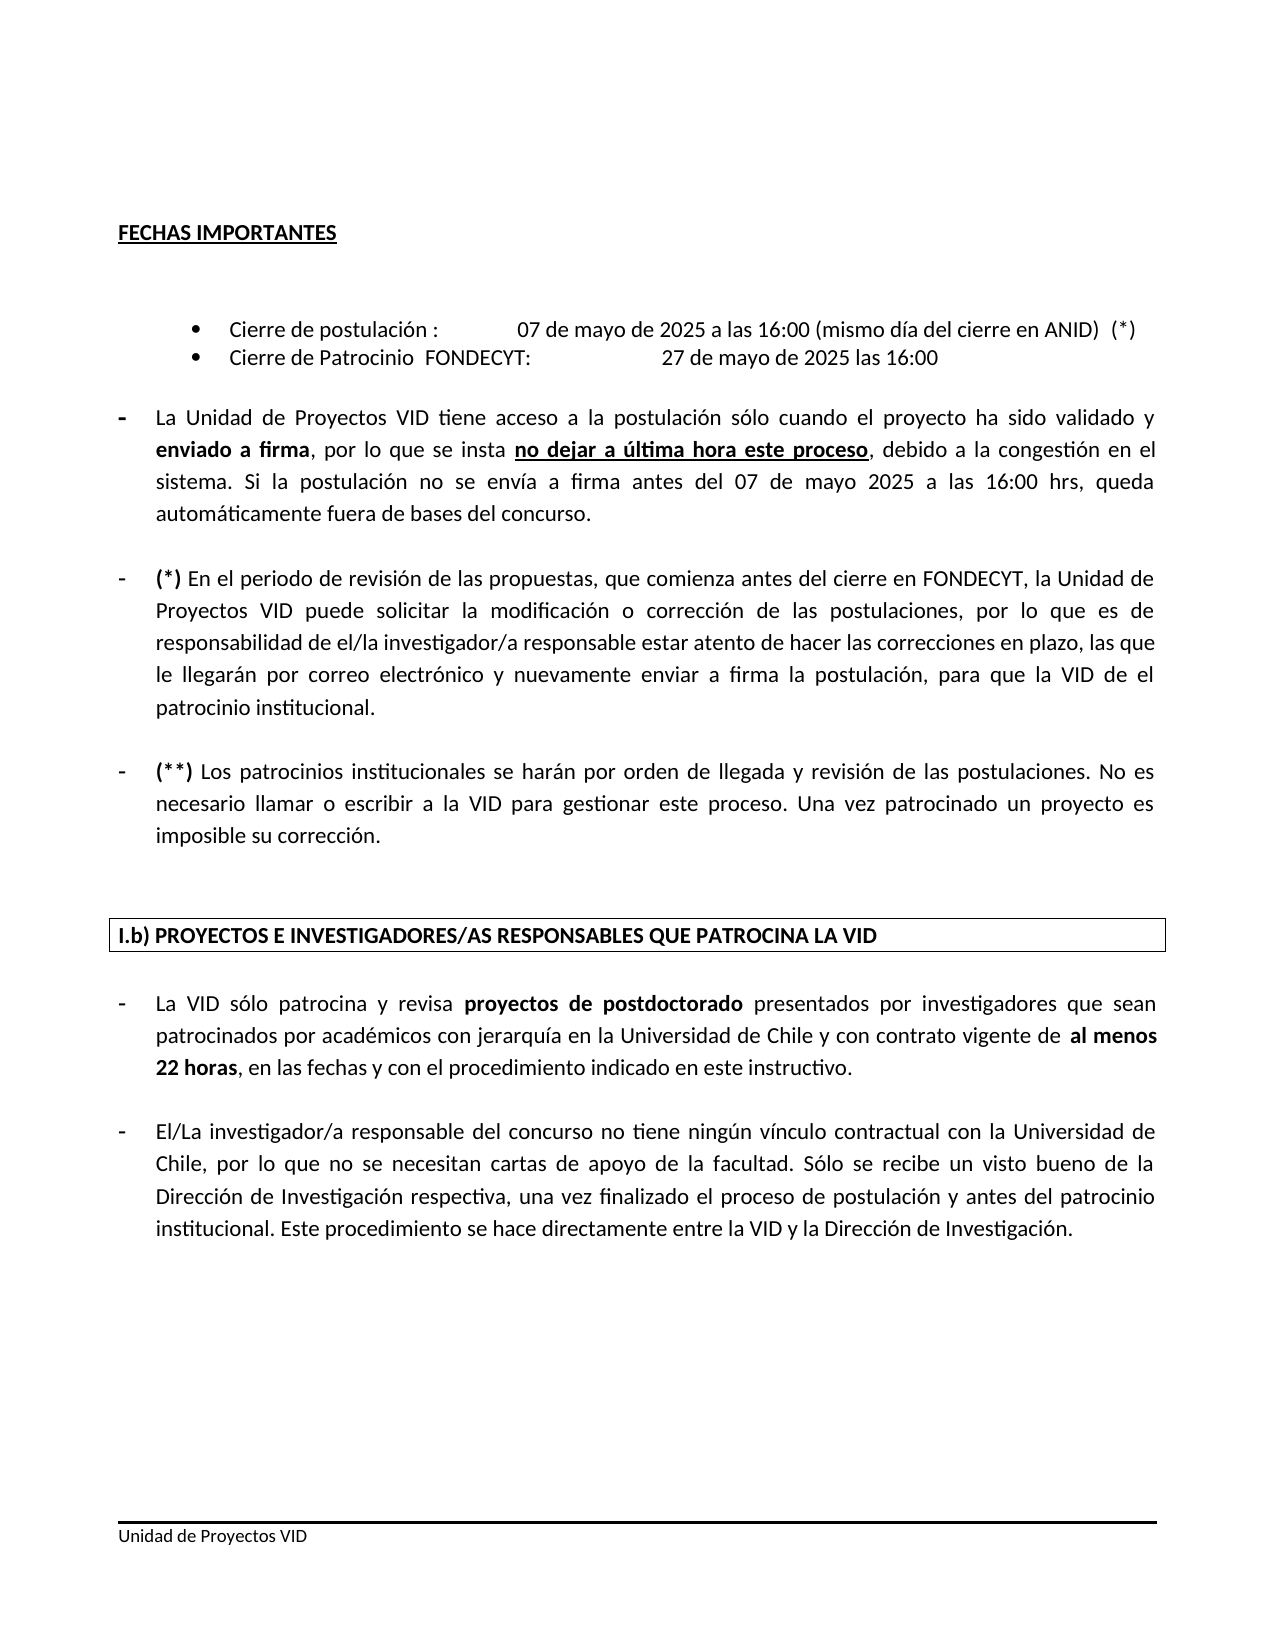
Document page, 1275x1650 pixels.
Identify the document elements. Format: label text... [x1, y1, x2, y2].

list (*) En el periodo de revisión de las propuestas, que comienza antes del cierre en FONDECYT, la Unidad de Proyectos VID puede solicitar la modificación o corrección de las postulaciones, por lo que es de responsabilidad de el/la investigador/a responsable estar atento de hacer las correcciones en plazo, las que le llegarán por correo electrónico y nuevamente enviar a firma la postulación, para que la VID de el patrocinio institucional. [118, 564, 1157, 721]
list La VID sólo patrocina y revisa proyectos de postdoctorado presentados por investigadores que sean patrocinados por académicos con jerarquía en la Universidad de Chile y con contrato vigente de al menos 22 horas, en las fechas y con el procedimiento indicado en este instructivo. [118, 989, 1157, 1081]
list Cierre de Patrocinio FONDECYT: 27 de mayo de 2025 las 16:00 [192, 343, 1157, 371]
text I.b) PROYECTOS E INVESTIGADORES/AS RESPONSABLES QUE PATROCINA LA VID [110, 919, 1165, 951]
list El/La investigador/a responsable del concurso no tiene ningún vínculo contractual con la Universidad de Chile, por lo que no se necesitan cartas de apoyo de la facultad. Sólo se recibe un visto bueno de la Dirección de Investigación respectiva, una vez finalizado el proceso de postulación y antes del patrocinio institucional. Este procedimiento se hace directamente entre la VID y la Dirección de Investigación. [118, 1117, 1157, 1242]
text FECHAS IMPORTANTES [118, 218, 1157, 246]
list (**) Los patrocinios institucionales se harán por orden de llegada y revisión de las postulaciones. No es necesario llamar o escribir a la VID para gestionar este proceso. Una vez patrocinado un proyecto es imposible su corrección. [118, 757, 1157, 849]
list Cierre de postulación : 07 de mayo de 2025 a las 16:00 (mismo día del cierre en ANID) (*) [192, 315, 1157, 343]
list La Unidad de Proyectos VID tiene acceso a la postulación sólo cuando el proyecto ha sido validado y enviado a firma, por lo que se insta no dejar a última hora este proceso, debido a la congestión en el sistema. Si la postulación no se envía a firma antes del 07 de mayo 2025 a las 16:00 hrs, queda automáticamente fuera de bases del concurso. [118, 403, 1157, 528]
